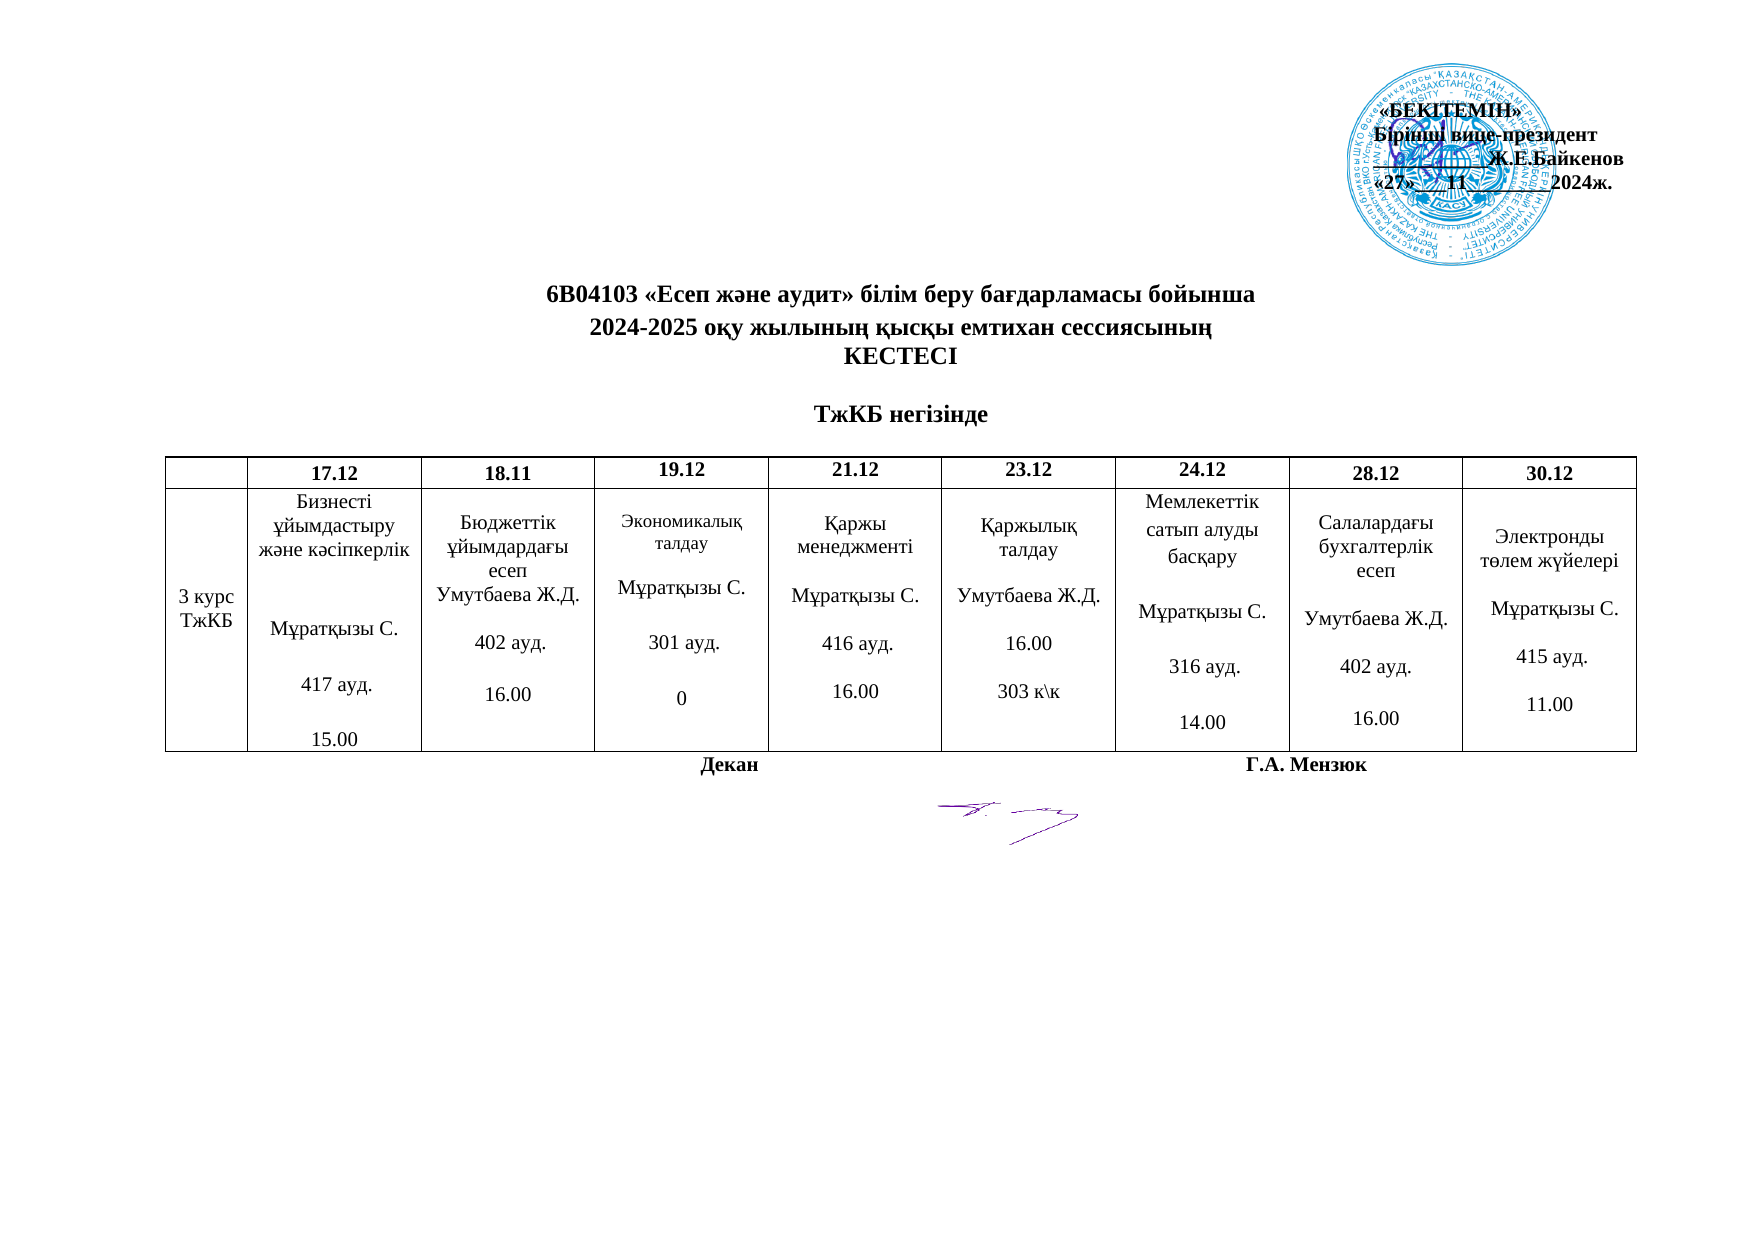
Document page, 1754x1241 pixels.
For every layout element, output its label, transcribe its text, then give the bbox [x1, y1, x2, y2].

table_header 23.12 [942, 458, 1115, 488]
table_cell Электронды төлем жүйелері Мұратқызы С. 415 ауд. 11.00 [1463, 489, 1636, 751]
table_cell Мемлекеттік сатып алуды басқару Мұратқызы С. 316 ауд. 14.00 [1116, 489, 1289, 751]
table_cell 3 курс ТжКБ [166, 489, 247, 751]
table_header 19.12 [595, 458, 768, 488]
table_header 28.12 [1290, 458, 1462, 488]
table_cell Салалардағы бухгалтерлік есеп Умутбаева Ж.Д. 402 ауд. 16.00 [1290, 489, 1462, 751]
text Декан Г.А. Мензюк [384, 504, 1683, 776]
table_header [166, 458, 247, 488]
text КЕСТЕСІ [118, 341, 1683, 370]
table_header 21.12 [769, 458, 941, 488]
table_cell Бюджеттік ұйымдардағы есеп Умутбаева Ж.Д. 402 ауд. 16.00 [422, 489, 594, 751]
table_header 30.12 [1463, 458, 1636, 488]
table_header 18.11 [422, 458, 594, 488]
text ТжКБ негізінде [118, 399, 1683, 427]
text 6В04103 «Есеп және аудит» білім беру бағдарламасы бойынша [118, 279, 1683, 308]
text 2024-2025 оқу жылының қысқы емтихан сессиясының [118, 312, 1683, 341]
table_header 24.12 [1116, 458, 1289, 488]
picture [937, 802, 1078, 845]
table_cell Қаржы менеджменті Мұратқызы С. 416 ауд. 16.00 [769, 489, 941, 751]
table_cell Экономикалық талдау Мұратқызы С. 301 ауд. 0 [595, 489, 768, 751]
table_header 17.12 [248, 458, 421, 488]
table_cell Қаржылық талдау Умутбаева Ж.Д. 16.00 303 к\к [942, 489, 1115, 751]
picture [1347, 63, 1557, 266]
table_cell Бизнесті ұйымдастыру және кәсіпкерлік Мұратқызы С. 417 ауд. 15.00 [248, 489, 421, 751]
